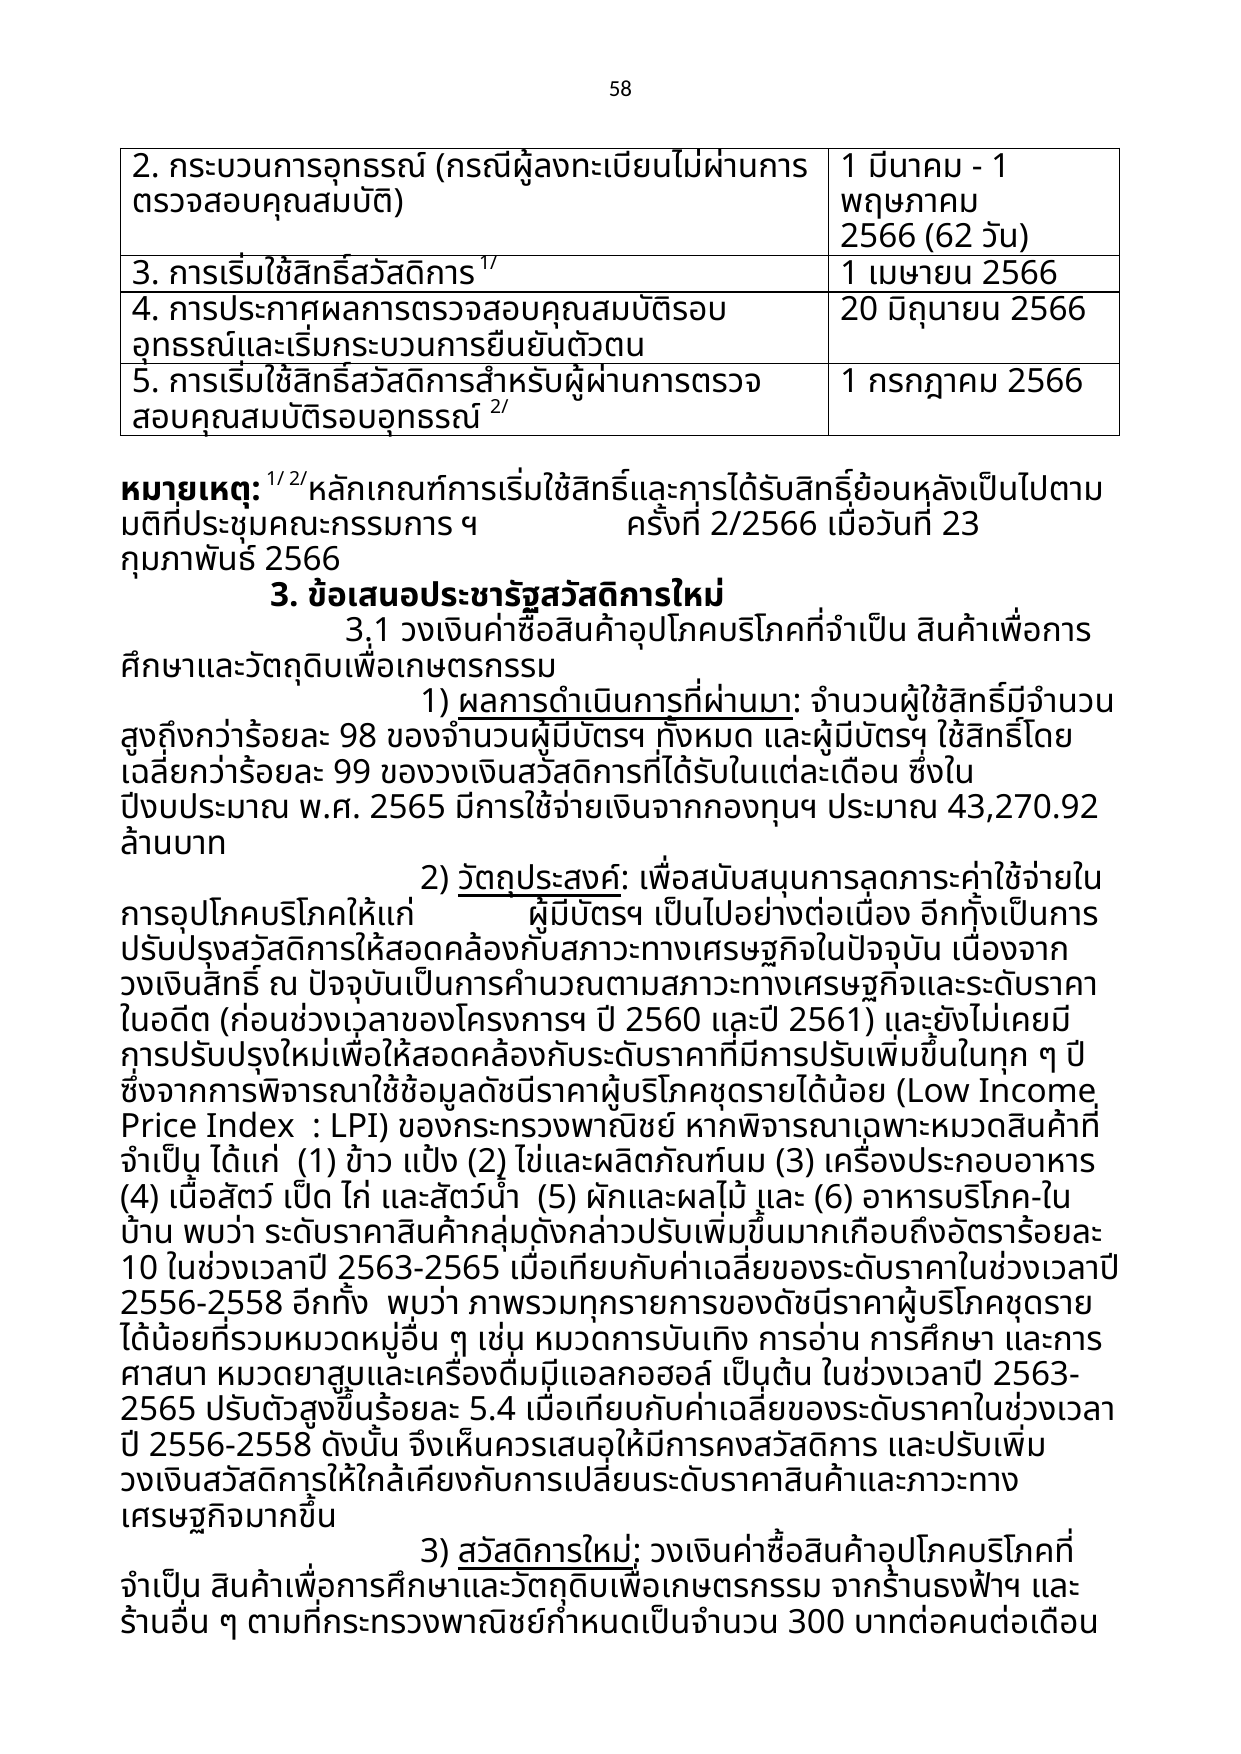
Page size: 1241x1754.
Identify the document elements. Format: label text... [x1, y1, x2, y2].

table_cell 1 กรกฎาคม 2566 [829, 364, 1119, 435]
text 1) ผลการดำเนินการที่ผ่านมา: จำนวนผู้ใช้สิทธิ์มีจำนวนสูงถึงกว่าร้อยละ 98 ของจำนวนผู้มีบัตรฯ ทั้งหมด และผู้มีบัตรฯ ใช้สิทธิ์โดยเฉลี่ยกว่าร้อยละ 99 ของวงเงินสวัสดิการที่ได้รับในแต่ละเดือน ซึ่งในปีงบประมาณ พ.ศ. 2565 มีการใช้จ่ายเงินจากกองทุนฯ ประมาณ 43,270.92 ล้านบาท [120, 684, 1120, 861]
table_cell 5. การเริ่มใช้สิทธิ์สวัสดิการสำหรับผู้ผ่านการตรวจสอบคุณสมบัติรอบอุทธรณ์ 2/ [121, 364, 828, 435]
table_cell 3. การเริ่มใช้สิทธิ์สวัสดิการ1/ [121, 256, 828, 291]
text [120, 1534, 1120, 1640]
text 3.1 วงเงินค่าซื้อสินค้าอุปโภคบริโภคที่จำเป็น สินค้าเพื่อการศึกษาและวัตถุดิบเพื่อเกษตรกรรม [120, 613, 1120, 684]
text 3. ข้อเสนอประชารัฐสวัสดิการใหม่ [120, 578, 1120, 613]
text หมายเหตุ: 1/ 2/หลักเกณฑ์การเริ่มใช้สิทธิ์และการได้รับสิทธิ์ย้อนหลังเป็นไปตามมติที่ประชุมคณะกรรมการ ฯ ครั้งที่ 2/2566 เมื่อวันที่ 23 กุมภาพันธ์ 2566 [120, 472, 1120, 578]
table_cell 20 มิถุนายน 2566 [829, 293, 1119, 363]
table_cell 2. กระบวนการอุทธรณ์ (กรณีผู้ลงทะเบียนไม่ผ่านการตรวจสอบคุณสมบัติ) [121, 149, 828, 255]
text 2) วัตถุประสงค์: เพื่อสนับสนุนการลดภาระค่าใช้จ่ายในการอุปโภคบริโภคให้แก่ ผู้มีบัตรฯ เป็นไปอย่างต่อเนื่อง อีกทั้งเป็นการปรับปรุงสวัสดิการให้สอดคล้องกับสภาวะทางเศรษฐกิจในปัจจุบัน เนื่องจากวงเงินสิทธิ์ ณ ปัจจุบันเป็นการคำนวณตามสภาวะทางเศรษฐกิจและระดับราคาในอดีต (ก่อนช่วงเวลาของโครงการฯ ปี 2560 และปี 2561) และยังไม่เคยมีการปรับปรุงใหม่เพื่อให้สอดคล้องกับระดับราคาที่มีการปรับเพิ่มขึ้นในทุก ๆ ปี ซึ่งจากการพิจารณาใช้ช้อมูลดัชนีราคาผู้บริโภคชุดรายได้น้อย (Low Income Price Index : LPI) ของกระทรวงพาณิชย์ หากพิจารณาเฉพาะหมวดสินค้าที่จำเป็น ได้แก่ (1) ข้าว แป้ง (2) ไข่และผลิตภัณฑ์นม (3) เครื่องประกอบอาหาร (4) เนื้อสัตว์ เป็ด ไก่ และสัตว์น้ำ (5) ผักและผลไม้ และ (6) อาหารบริโภค-ในบ้าน พบว่า ระดับราคาสินค้ากลุ่มดังกล่าวปรับเพิ่มขึ้นมากเกือบถึงอัตราร้อยละ 10 ในช่วงเวลาปี 2563-2565 เมื่อเทียบกับค่าเฉลี่ยของระดับราคาในช่วงเวลาปี 2556-2558 อีกทั้ง พบว่า ภาพรวมทุกรายการของดัชนีราคาผู้บริโภคชุดรายได้น้อยที่รวมหมวดหมู่อื่น ๆ เช่น หมวดการบันเทิง การอ่าน การศึกษา และการศาสนา หมวดยาสูบและเครื่องดื่มมีแอลกอฮอล์ เป็นต้น ในช่วงเวลาปี 2563-2565 ปรับตัวสูงขึ้นร้อยละ 5.4 เมื่อเทียบกับค่าเฉลี่ยของระดับราคาในช่วงเวลา ปี 2556-2558 ดังนั้น จึงเห็นควรเสนอให้มีการคงสวัสดิการ และปรับเพิ่มวงเงินสวัสดิการให้ใกล้เคียงกับการเปลี่ยนระดับราคาสินค้าและภาวะทางเศรษฐกิจมากขึ้น [120, 861, 1120, 1534]
table_cell 1 มีนาคม - 1 พฤษภาคม 2566 (62 วัน) [829, 149, 1119, 255]
table_cell 4. การประกาศผลการตรวจสอบคุณสมบัติรอบอุทธรณ์และเริ่มกระบวนการยืนยันตัวตน [121, 293, 828, 363]
table_cell 1 เมษายน 2566 [829, 256, 1119, 291]
